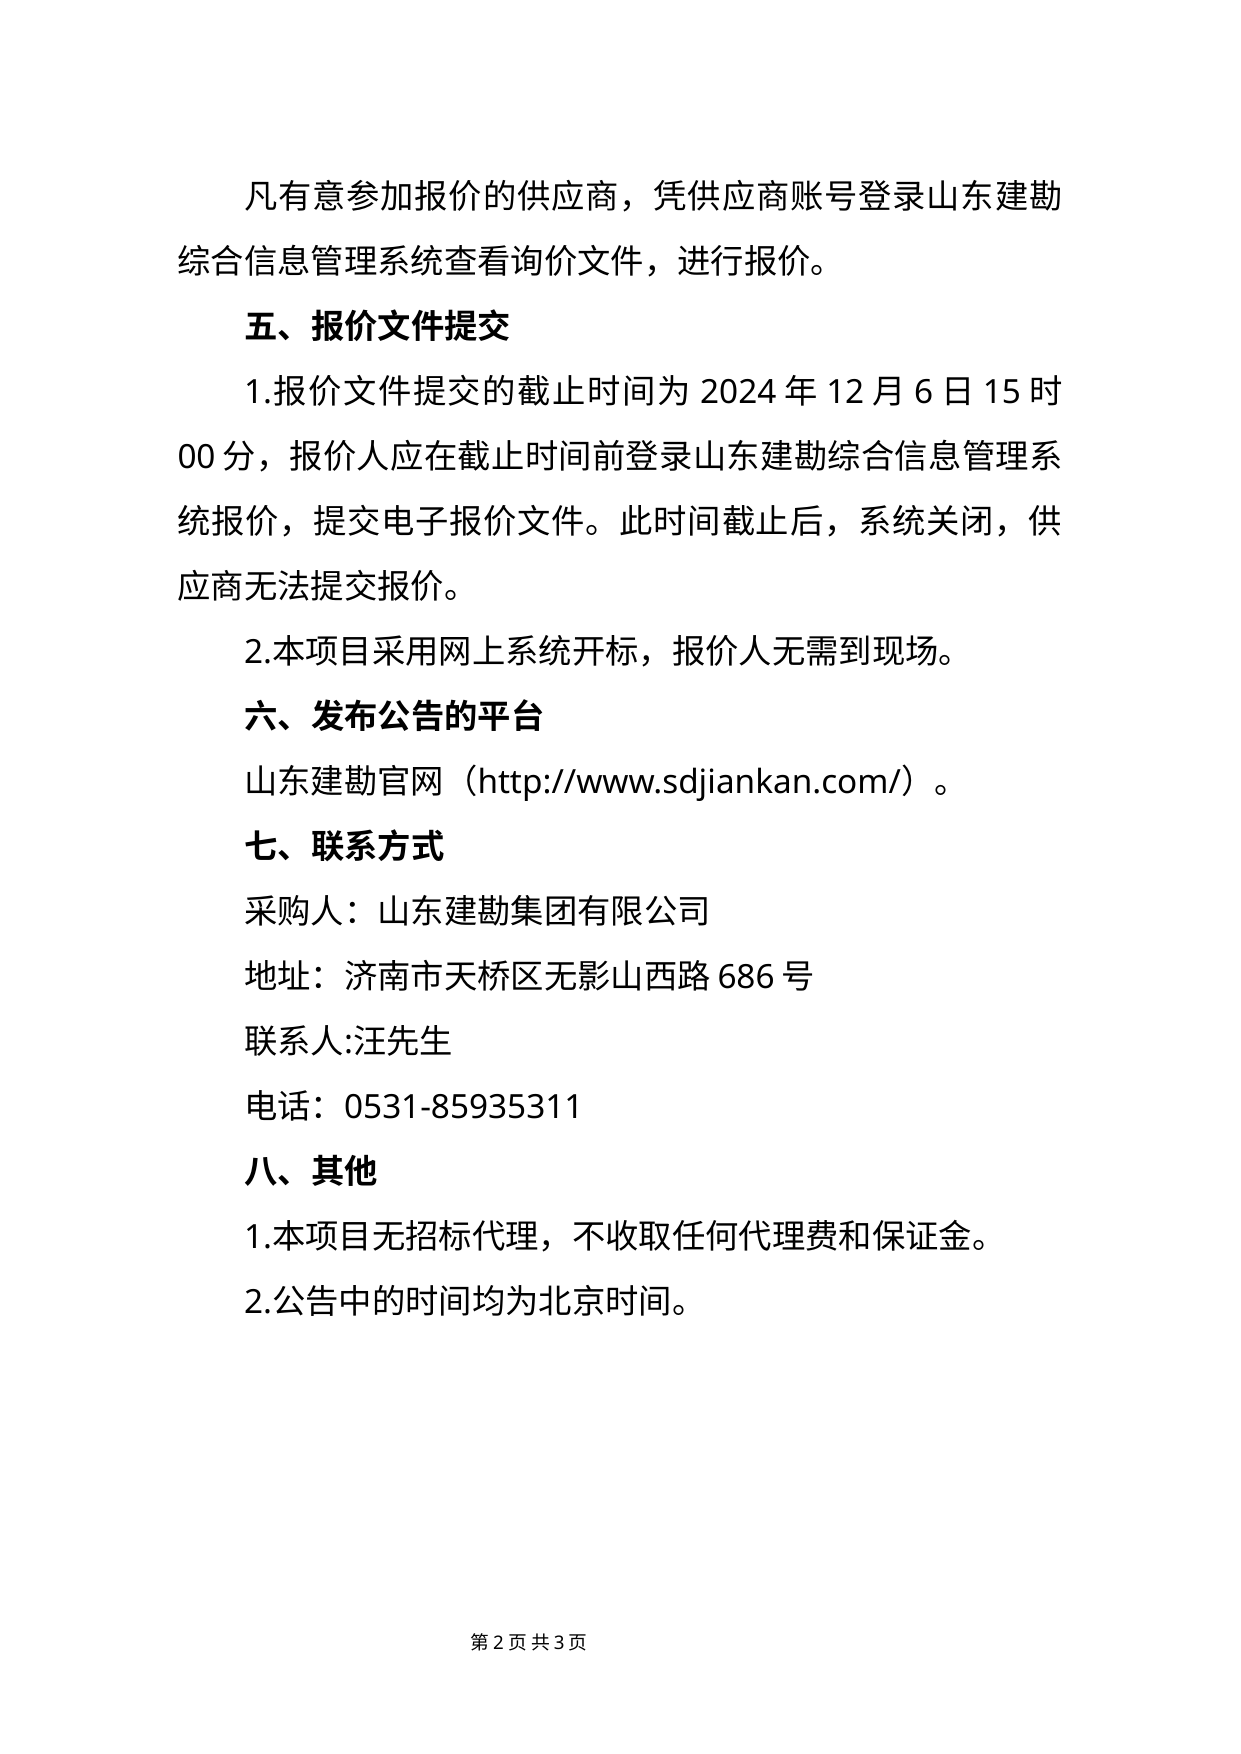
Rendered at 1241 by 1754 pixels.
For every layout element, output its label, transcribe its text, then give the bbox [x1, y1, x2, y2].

text 山东建勘官网（http://www.sdjiankan.com/）。 [177, 747, 1063, 812]
text 联系人:汪先生 [177, 1007, 1063, 1072]
text 七、联系方式 [177, 812, 1063, 877]
text 六、发布公告的平台 [177, 682, 1063, 747]
text 凡有意参加报价的供应商，凭供应商账号登录山东建勘综合信息管理系统查看询价文件，进行报价。 [177, 162, 1063, 292]
text 2.公告中的时间均为北京时间。 [177, 1267, 1063, 1332]
text 采购人：山东建勘集团有限公司 [177, 877, 1063, 942]
text 地址：济南市天桥区无影山西路686号 [177, 942, 1063, 1007]
text 八、其他 [177, 1137, 1063, 1202]
text 电话：0531-85935311 [177, 1072, 1063, 1137]
text 2.本项目采用网上系统开标，报价人无需到现场。 [177, 617, 1063, 682]
text 1.本项目无招标代理，不收取任何代理费和保证金。 [177, 1202, 1063, 1267]
text 1.报价文件提交的截止时间为2024年12月6日15时00分，报价人应在截止时间前登录山东建勘综合信息管理系统报价，提交电子报价文件。此时间截止后，系统关闭，供应商无法提交报价。 [177, 357, 1063, 617]
text 五、报价文件提交 [177, 292, 1063, 357]
